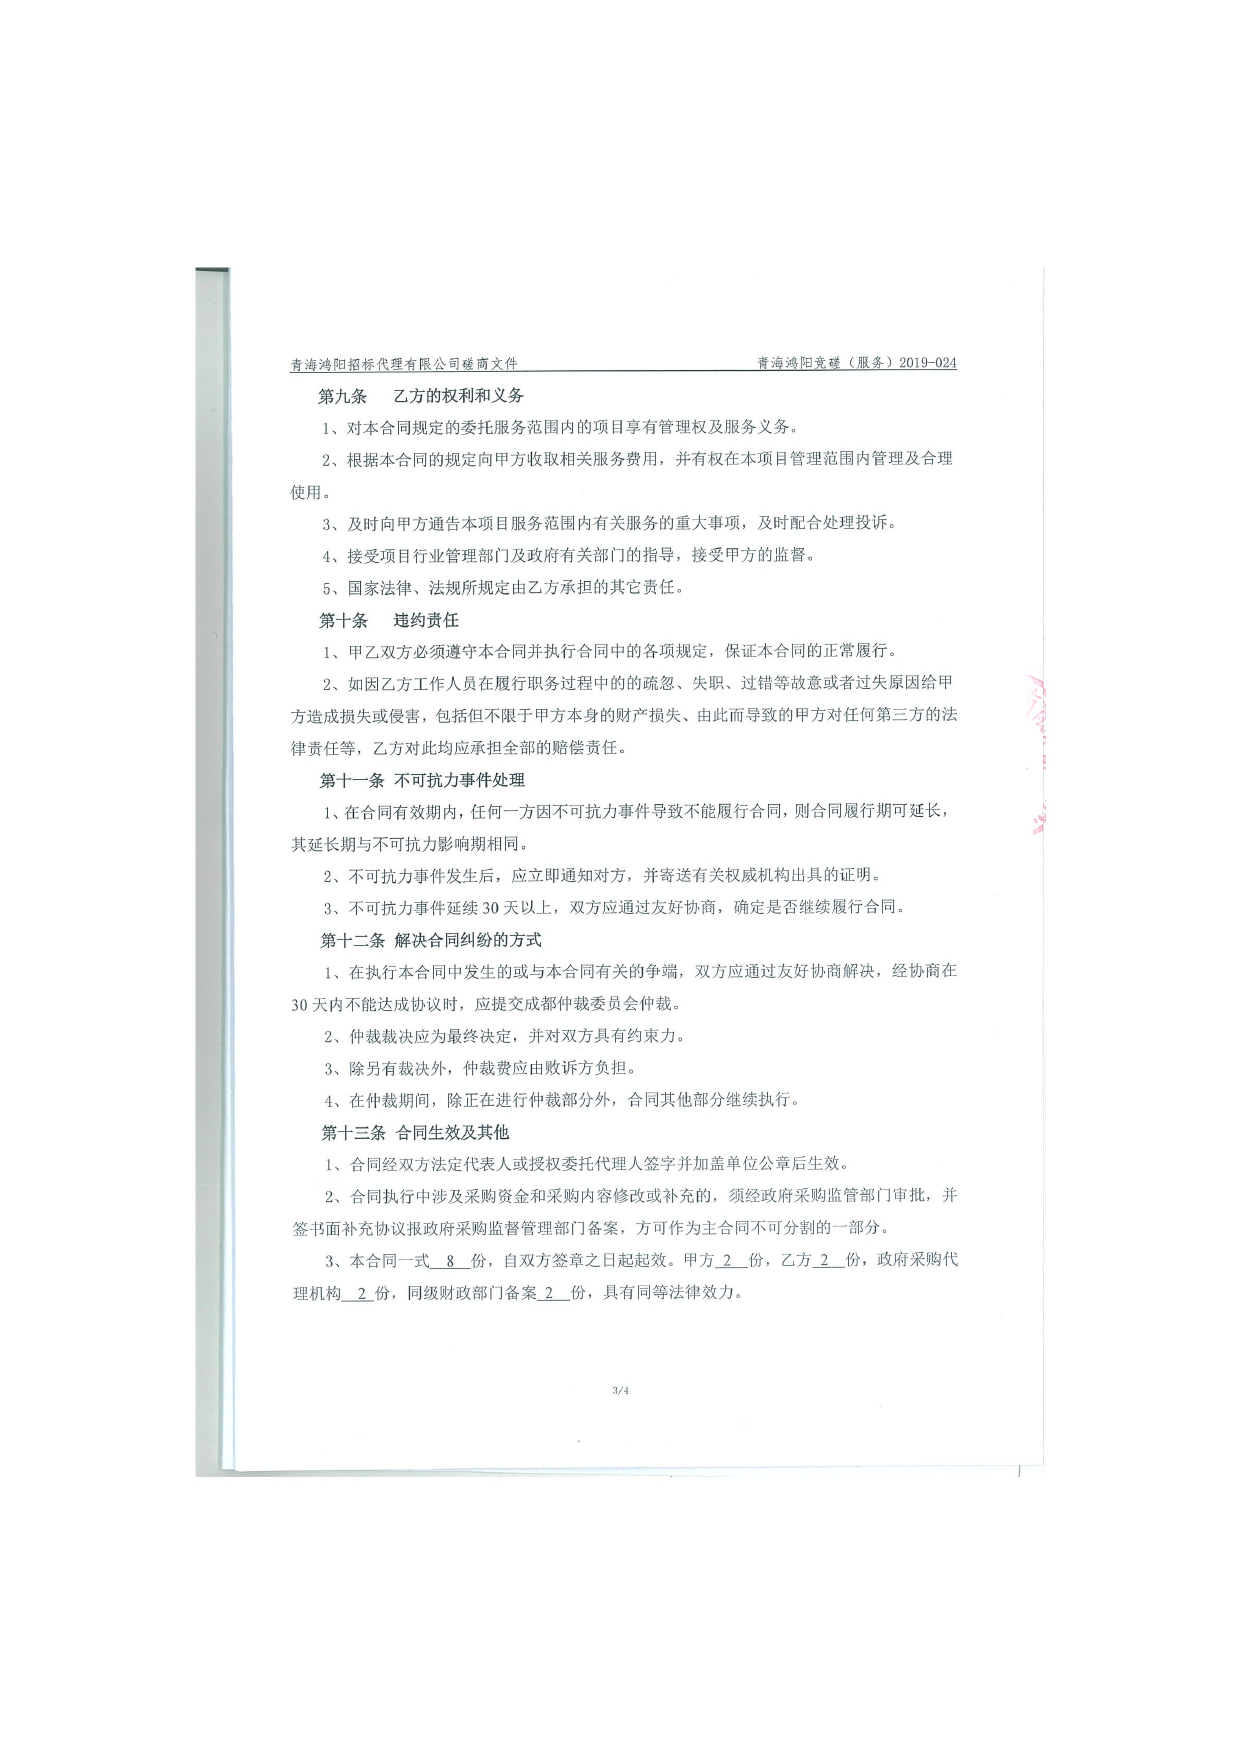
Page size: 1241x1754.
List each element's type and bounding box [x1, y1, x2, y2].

picture [187, 259, 1053, 1484]
